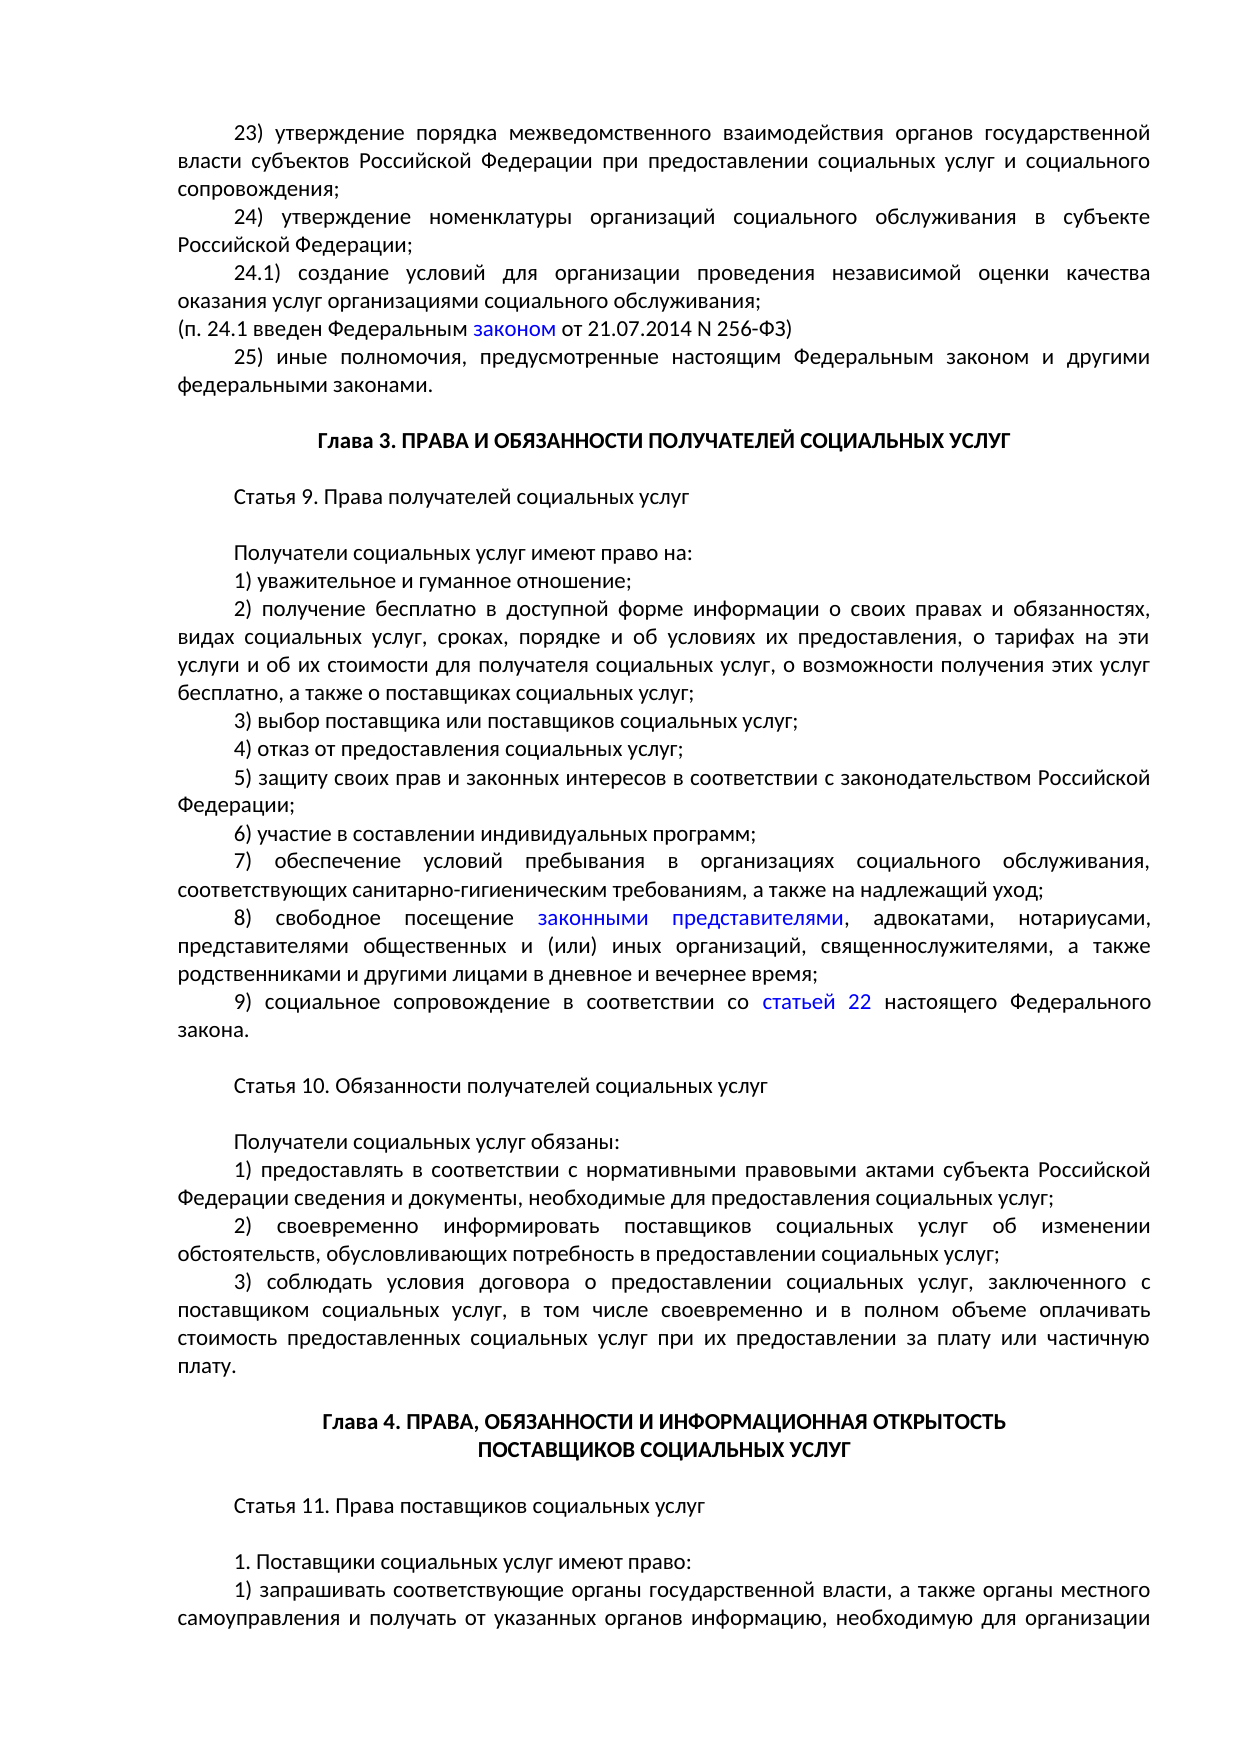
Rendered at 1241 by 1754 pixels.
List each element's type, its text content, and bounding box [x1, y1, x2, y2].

text 6) участие в составлении индивидуальных программ; [177, 819, 1152, 847]
text 7) обеспечение условий пребывания в организациях социального обслуживания, соответствующих санитарно-гигиеническим требованиям, а также на надлежащий уход; [177, 847, 1152, 903]
text 5) защиту своих прав и законных интересов в соответствии с законодательством Российской Федерации; [177, 763, 1152, 819]
text Глава 3. ПРАВА И ОБЯЗАННОСТИ ПОЛУЧАТЕЛЕЙ СОЦИАЛЬНЫХ УСЛУГ [177, 426, 1152, 454]
text 23) утверждение порядка межведомственного взаимодействия органов государственной власти субъектов Российской Федерации при предоставлении социальных услуг и социального сопровождения; [177, 118, 1152, 202]
text 24.1) создание условий для организации проведения независимой оценки качества оказания услуг организациями социального обслуживания; [177, 258, 1152, 314]
text 1) предоставлять в соответствии с нормативными правовыми актами субъекта Российской Федерации сведения и документы, необходимые для предоставления социальных услуг; [177, 1155, 1152, 1211]
text Статья 9. Права получателей социальных услуг [177, 482, 1152, 510]
text 9) социальное сопровождение в соответствии со статьей 22 настоящего Федерального закона. [177, 987, 1152, 1043]
text (п. 24.1 введен Федеральным законом от 21.07.2014 N 256-ФЗ) [177, 314, 1152, 342]
text 1. Поставщики социальных услуг имеют право: [177, 1547, 1152, 1575]
text 2) получение бесплатно в доступной форме информации о своих правах и обязанностях, видах социальных услуг, сроках, порядке и об условиях их предоставления, о тарифах на эти услуги и об их стоимости для получателя социальных услуг, о возможности получения этих услуг бесплатно, а также о поставщиках социальных услуг; [177, 594, 1152, 707]
text 1) уважительное и гуманное отношение; [177, 566, 1152, 594]
text 24) утверждение номенклатуры организаций социального обслуживания в субъекте Российской Федерации; [177, 202, 1152, 258]
text Получатели социальных услуг имеют право на: [177, 538, 1152, 566]
text 25) иные полномочия, предусмотренные настоящим Федеральным законом и другими федеральными законами. [177, 342, 1152, 398]
text Статья 10. Обязанности получателей социальных услуг [177, 1071, 1152, 1099]
text Глава 4. ПРАВА, ОБЯЗАННОСТИ И ИНФОРМАЦИОННАЯ ОТКРЫТОСТЬ [177, 1407, 1152, 1435]
text Статья 11. Права поставщиков социальных услуг [177, 1491, 1152, 1519]
text 8) свободное посещение законными представителями, адвокатами, нотариусами, представителями общественных и (или) иных организаций, священнослужителями, а также родственниками и другими лицами в дневное и вечернее время; [177, 903, 1152, 987]
text ПОСТАВЩИКОВ СОЦИАЛЬНЫХ УСЛУГ [177, 1435, 1152, 1463]
text 3) выбор поставщика или поставщиков социальных услуг; [177, 707, 1152, 734]
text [177, 1575, 1152, 1631]
text 4) отказ от предоставления социальных услуг; [177, 734, 1152, 763]
text Получатели социальных услуг обязаны: [177, 1127, 1152, 1155]
text 2) своевременно информировать поставщиков социальных услуг об изменении обстоятельств, обусловливающих потребность в предоставлении социальных услуг; [177, 1211, 1152, 1267]
text 3) соблюдать условия договора о предоставлении социальных услуг, заключенного с поставщиком социальных услуг, в том числе своевременно и в полном объеме оплачивать стоимость предоставленных социальных услуг при их предоставлении за плату или частичную плату. [177, 1267, 1152, 1379]
